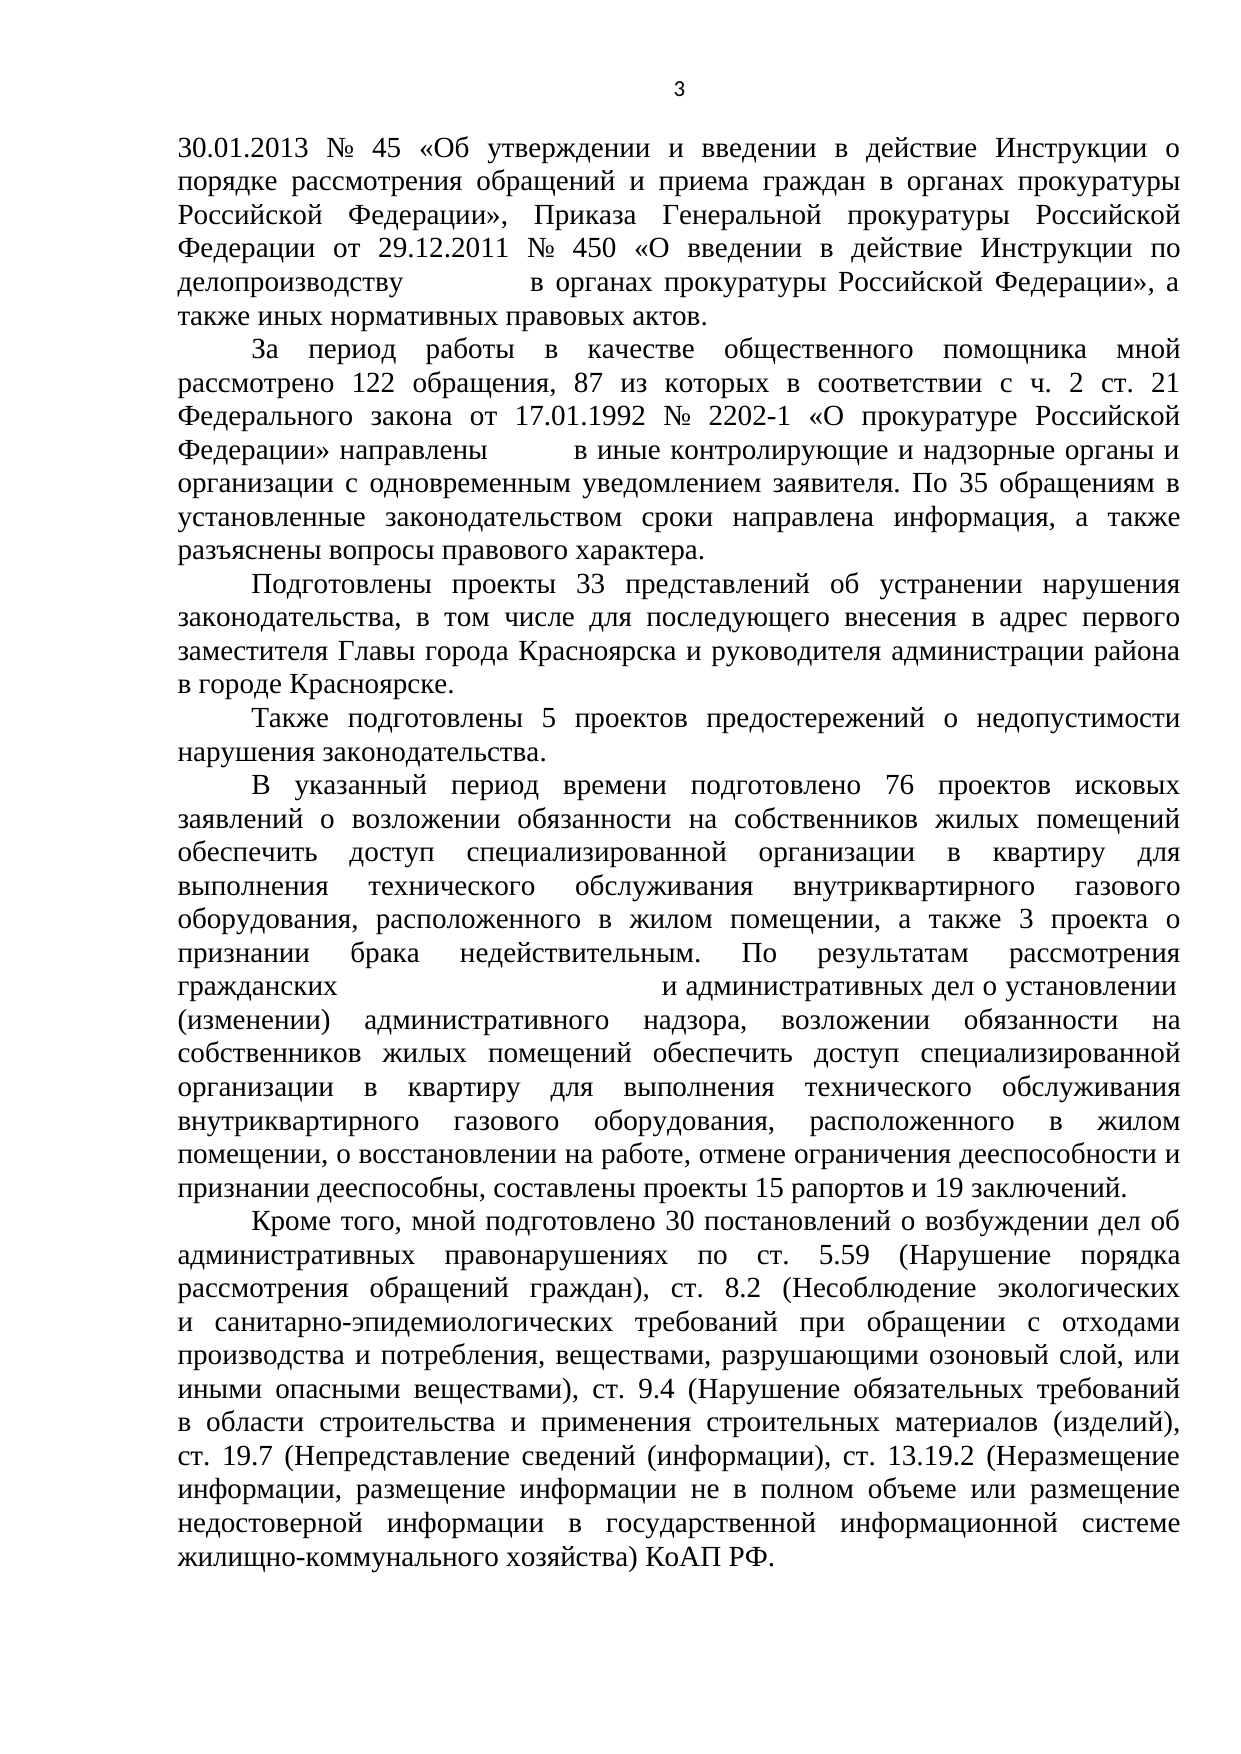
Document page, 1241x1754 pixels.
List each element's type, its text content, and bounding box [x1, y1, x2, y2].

text Подготовлены проекты 33 представлений об устранении нарушения законодательства, в том числе для последующего внесения в адрес первого заместителя Главы города Красноярска и руководителя администрации района в городе Красноярске. [177, 566, 1181, 700]
text В указанный период времени подготовлено 76 проектов исковых заявлений о возложении обязанности на собственников жилых помещений обеспечить доступ специализированной организации в квартиру для выполнения технического обслуживания внутриквартирного газового оборудования, расположенного в жилом помещении, а также 3 проекта о признании брака недействительным. По результатам рассмотрения гражданских и административных дел о установлении (изменении) административного надзора, возложении обязанности на собственников жилых помещений обеспечить доступ специализированной организации в квартиру для выполнения технического обслуживания внутриквартирного газового оборудования, расположенного в жилом помещении, о восстановлении на работе, отмене ограничения дееспособности и признании дееспособны, составлены проекты 15 рапортов и 19 заключений. [177, 767, 1181, 1203]
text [177, 130, 1181, 331]
text Кроме того, мной подготовлено 30 постановлений о возбуждении дел об административных правонарушениях по ст. 5.59 (Нарушение порядка рассмотрения обращений граждан), ст. 8.2 (Несоблюдение экологических и санитарно-эпидемиологических требований при обращении с отходами производства и потребления, веществами, разрушающими озоновый слой, или иными опасными веществами), ст. 9.4 (Нарушение обязательных требований в области строительства и применения строительных материалов (изделий), ст. 19.7 (Непредставление сведений (информации), ст. 13.19.2 (Неразмещение информации, размещение информации не в полном объеме или размещение недостоверной информации в государственной информационной системе жилищно-коммунального хозяйства) КоАП РФ. [177, 1203, 1181, 1572]
text Также подготовлены 5 проектов предостережений о недопустимости нарушения законодательства. [177, 700, 1181, 767]
text За период работы в качестве общественного помощника мной рассмотрено 122 обращения, 87 из которых в соответствии с ч. 2 ст. 21 Федерального закона от 17.01.1992 № 2202-1 «О прокуратуре Российской Федерации» направлены в иные контролирующие и надзорные органы и организации с одновременным уведомлением заявителя. По 35 обращениям в установленные законодательством сроки направлена информация, а также разъяснены вопросы правового характера. [177, 331, 1181, 566]
